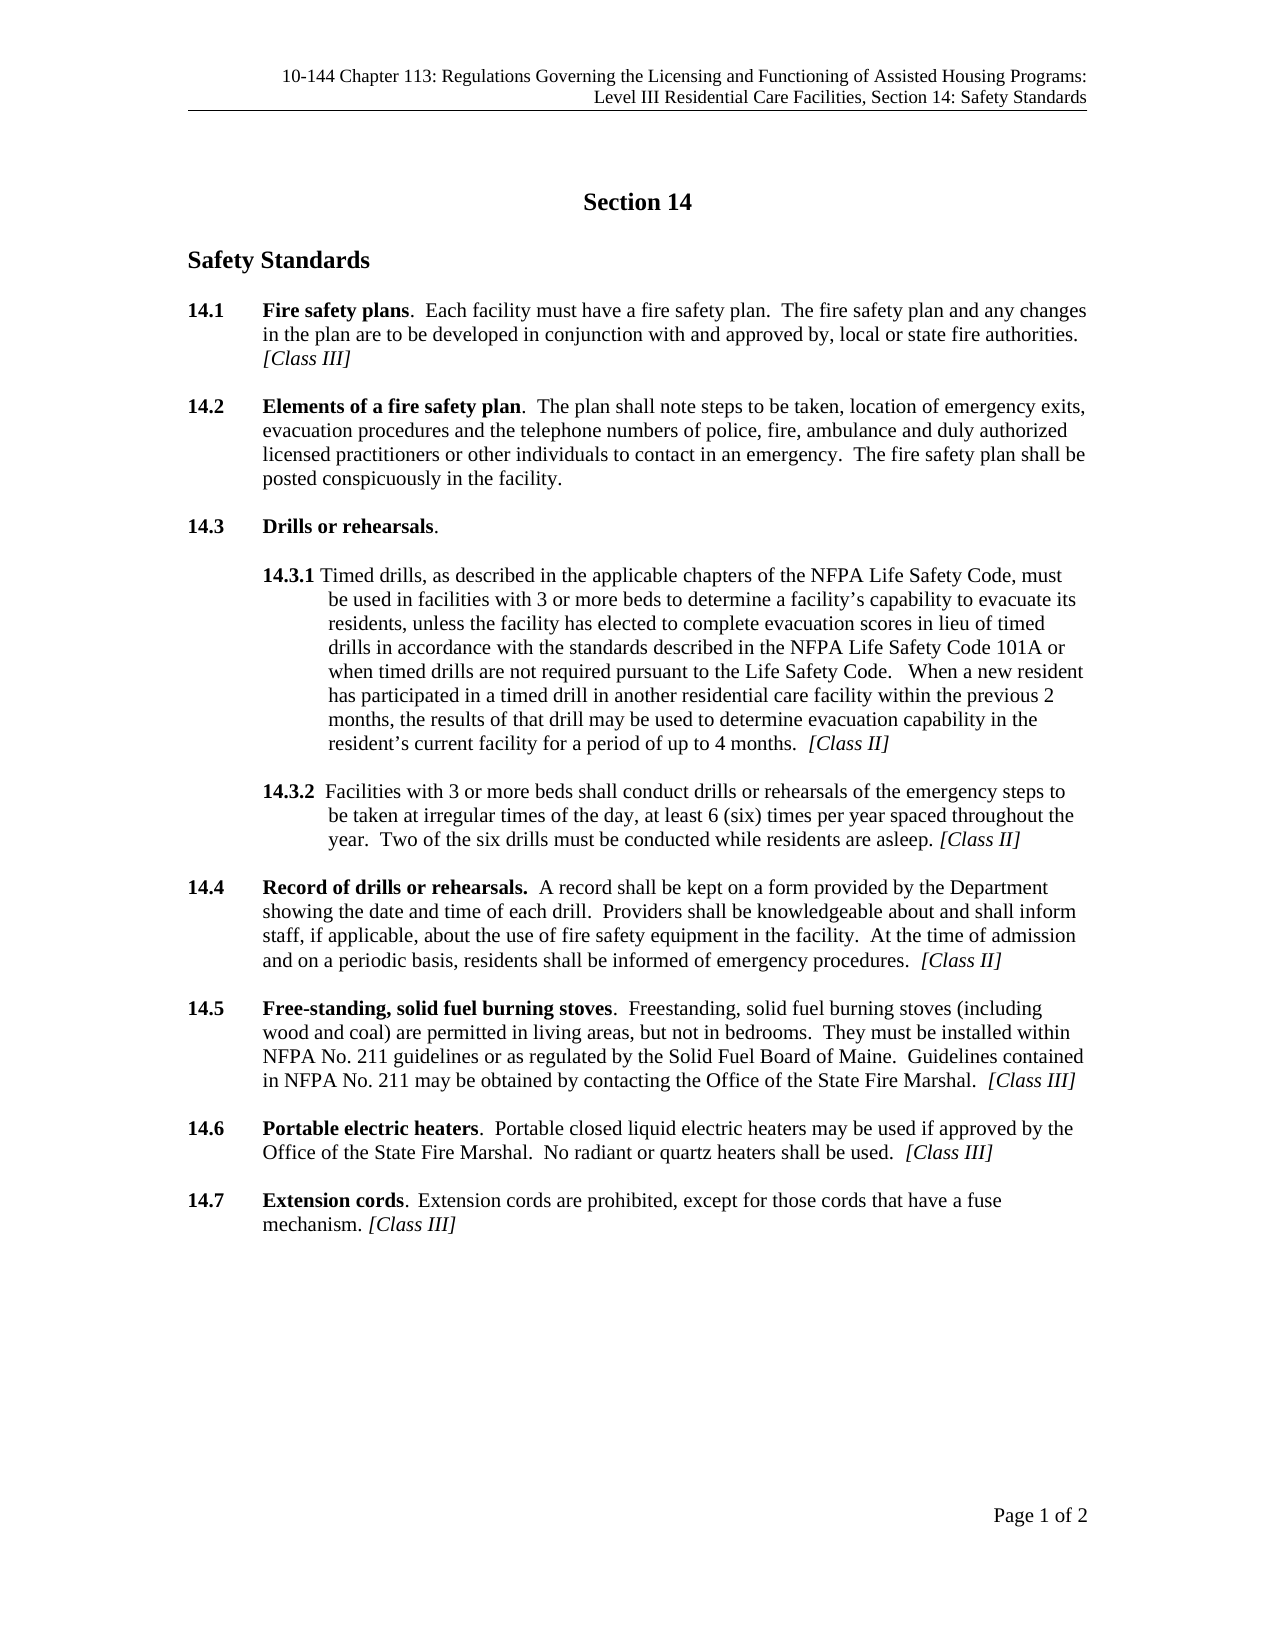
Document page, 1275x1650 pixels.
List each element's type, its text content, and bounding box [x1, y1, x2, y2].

list 14.3.2 Facilities with 3 or more beds shall conduct drills or rehearsals of the emergency steps to be taken at irregular times of the day, at least 6 (six) times per year spaced throughout the year. Two of the six drills must be conducted while residents are asleep. [Class II] [262, 779, 1087, 851]
list 14.7 Extension cords. Extension cords are prohibited, except for those cords that have a fuse mechanism. [Class III] [187, 1188, 1087, 1236]
list 14.3 Drills or rehearsals. [187, 514, 1087, 538]
list 14.6 Portable electric heaters. Portable closed liquid electric heaters may be used if approved by the Office of the State Fire Marshal. No radiant or quartz heaters shall be used. [Class III] [187, 1116, 1087, 1164]
list 14.4 Record of drills or rehearsals. A record shall be kept on a form provided by the Department showing the date and time of each drill. Providers shall be knowledgeable about and shall inform staff, if applicable, about the use of fire safety equipment in the facility. At the time of admission and on a periodic basis, residents shall be informed of emergency procedures. [Class II] [187, 875, 1087, 972]
list 14.2 Elements of a fire safety plan. The plan shall note steps to be taken, location of emergency exits, evacuation procedures and the telephone numbers of police, fire, ambulance and duly authorized licensed practitioners or other individuals to contact in an emergency. The fire safety plan shall be posted conspicuously in the facility. [187, 394, 1087, 490]
list 14.1 Fire safety plans. Each facility must have a fire safety plan. The fire safety plan and any changes in the plan are to be developed in conjunction with and approved by, local or state fire authorities. [Class III] [187, 298, 1087, 370]
text Safety Standards [187, 245, 1087, 274]
list 14.3.1 Timed drills, as described in the applicable chapters of the NFPA Life Safety Code, must be used in facilities with 3 or more beds to determine a facility’s capability to evacuate its residents, unless the facility has elected to complete evacuation scores in lieu of timed drills in accordance with the standards described in the NFPA Life Safety Code 101A or when timed drills are not required pursuant to the Life Safety Code. When a new resident has participated in a timed drill in another residential care facility within the previous 2 months, the results of that drill may be used to determine evacuation capability in the resident’s current facility for a period of up to 4 months. [Class II] [262, 562, 1087, 755]
list 14.5 Free-standing, solid fuel burning stoves. Freestanding, solid fuel burning stoves (including wood and coal) are permitted in living areas, but not in bedrooms. They must be installed within NFPA No. 211 guidelines or as regulated by the Solid Fuel Board of Maine. Guidelines contained in NFPA No. 211 may be obtained by contacting the Office of the State Fire Marshal. [Class III] [187, 996, 1087, 1092]
subtitle Section 14 [187, 187, 1087, 216]
